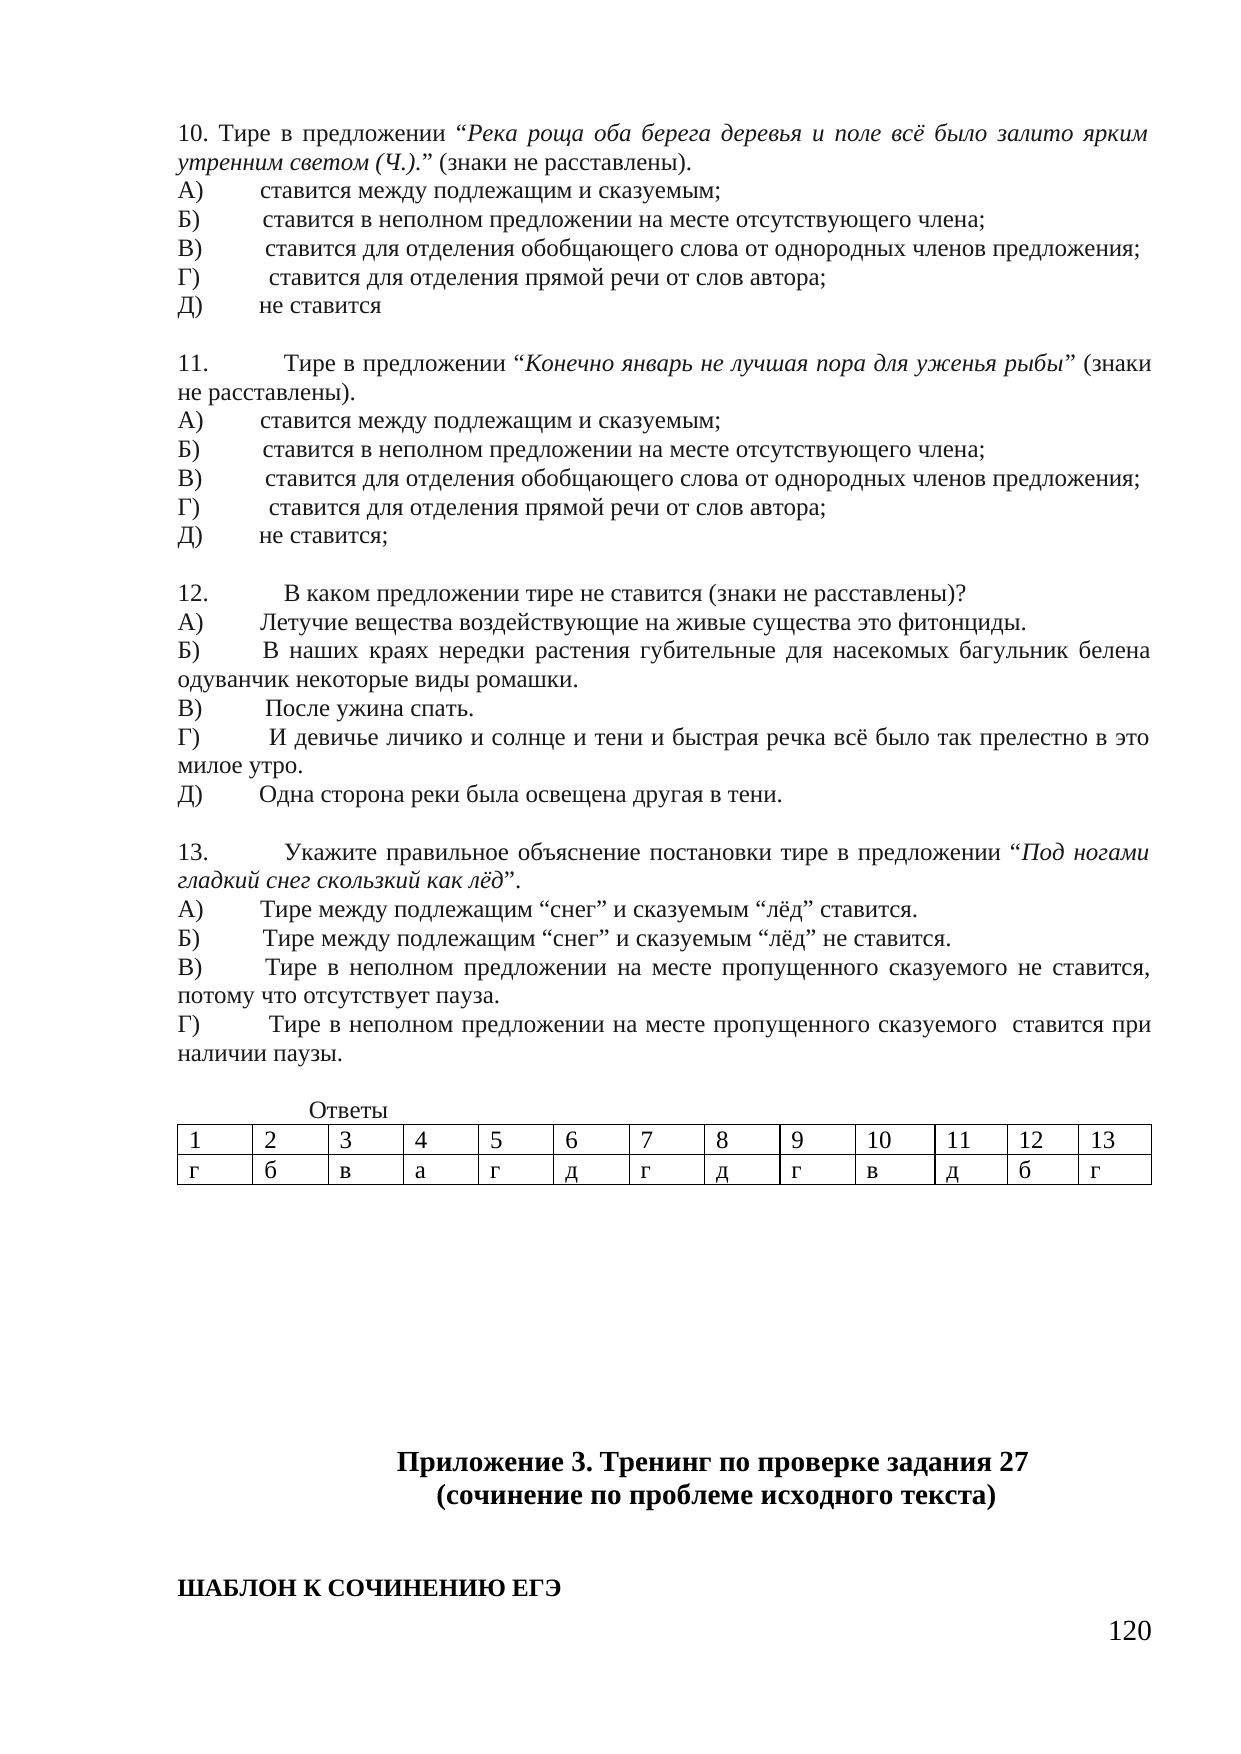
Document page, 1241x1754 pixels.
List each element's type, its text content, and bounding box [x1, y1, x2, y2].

text В) ставится для отделения обобщающего слова от однородных членов предложения; [177, 233, 1152, 262]
text Д) не ставится; [177, 521, 1152, 549]
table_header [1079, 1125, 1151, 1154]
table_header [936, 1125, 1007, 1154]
text Г) И девичье личико и солнце и тени и быстрая речка всё было так прелестно в это милое утро. [177, 722, 1152, 779]
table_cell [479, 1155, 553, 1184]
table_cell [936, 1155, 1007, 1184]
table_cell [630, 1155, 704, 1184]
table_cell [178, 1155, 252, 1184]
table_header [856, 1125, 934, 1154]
text В) Тире в неполном предложении на месте пропущенного сказуемого не ставится, потому что отсутствует пауза. [177, 952, 1152, 1009]
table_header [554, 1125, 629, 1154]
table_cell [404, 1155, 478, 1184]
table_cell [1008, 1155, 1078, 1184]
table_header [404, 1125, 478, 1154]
text В) ставится для отделения обобщающего слова от однородных членов предложения; [177, 463, 1152, 492]
text 10. Тире в предложении “Река роща оба берега деревья и поле всё было залито ярким утренним светом (Ч.).” (знаки не расставлены). [177, 118, 1152, 176]
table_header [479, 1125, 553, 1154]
list (сочинение по проблеме исходного текста) [274, 1477, 1152, 1511]
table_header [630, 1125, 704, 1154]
text Г) ставится для отделения прямой речи от слов автора; [177, 492, 1152, 521]
text А) ставится между подлежащим и сказуемым; [177, 406, 1152, 434]
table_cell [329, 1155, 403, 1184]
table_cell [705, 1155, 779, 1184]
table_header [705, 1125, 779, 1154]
text Ответы [308, 1096, 1152, 1124]
text Г) ставится для отделения прямой речи от слов автора; [177, 262, 1152, 291]
text В) После ужина спать. [177, 693, 1152, 722]
text А) Тире между подлежащим “снег” и сказуемым “лёд” ставится. [177, 894, 1152, 923]
text Г) Тире в неполном предложении на месте пропущенного сказуемого ставится при наличии паузы. [177, 1009, 1152, 1067]
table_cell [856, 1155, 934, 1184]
text ШАБЛОН К СОЧИНЕНИЮ ЕГЭ [177, 1573, 1152, 1602]
text Б) Тире между подлежащим “снег” и сказуемым “лёд” не ставится. [177, 923, 1152, 952]
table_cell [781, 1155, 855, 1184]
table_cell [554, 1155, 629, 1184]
text Б) В наших краях нередки растения губительные для насекомых багульник белена одуванчик некоторые виды ромашки. [177, 636, 1152, 693]
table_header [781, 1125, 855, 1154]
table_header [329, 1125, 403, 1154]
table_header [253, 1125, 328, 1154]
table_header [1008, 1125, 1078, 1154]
text 12. В каком предложении тире не ставится (знаки не расставлены)? [177, 578, 1152, 607]
text Д) не ставится [177, 291, 1152, 319]
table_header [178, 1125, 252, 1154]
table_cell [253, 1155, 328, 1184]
text А) ставится между подлежащим и сказуемым; [177, 176, 1152, 204]
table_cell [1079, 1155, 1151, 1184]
text Д) Одна сторона реки была освещена другая в тени. [177, 779, 1152, 808]
list Приложение 3. Тренинг по проверке задания 27 [274, 1444, 1152, 1477]
text Б) ставится в неполном предложении на месте отсутствующего члена; [177, 434, 1152, 463]
text А) Летучие вещества воздействующие на живые существа это фитонциды. [177, 607, 1152, 636]
text 11. Тире в предложении “Конечно январь не лучшая пора для уженья рыбы” (знаки не расставлены). [177, 348, 1152, 406]
text Б) ставится в неполном предложении на месте отсутствующего члена; [177, 204, 1152, 233]
text 13. Укажите правильное объяснение постановки тире в предложении “Под ногами гладкий снег скользкий как лёд”. [177, 837, 1152, 894]
